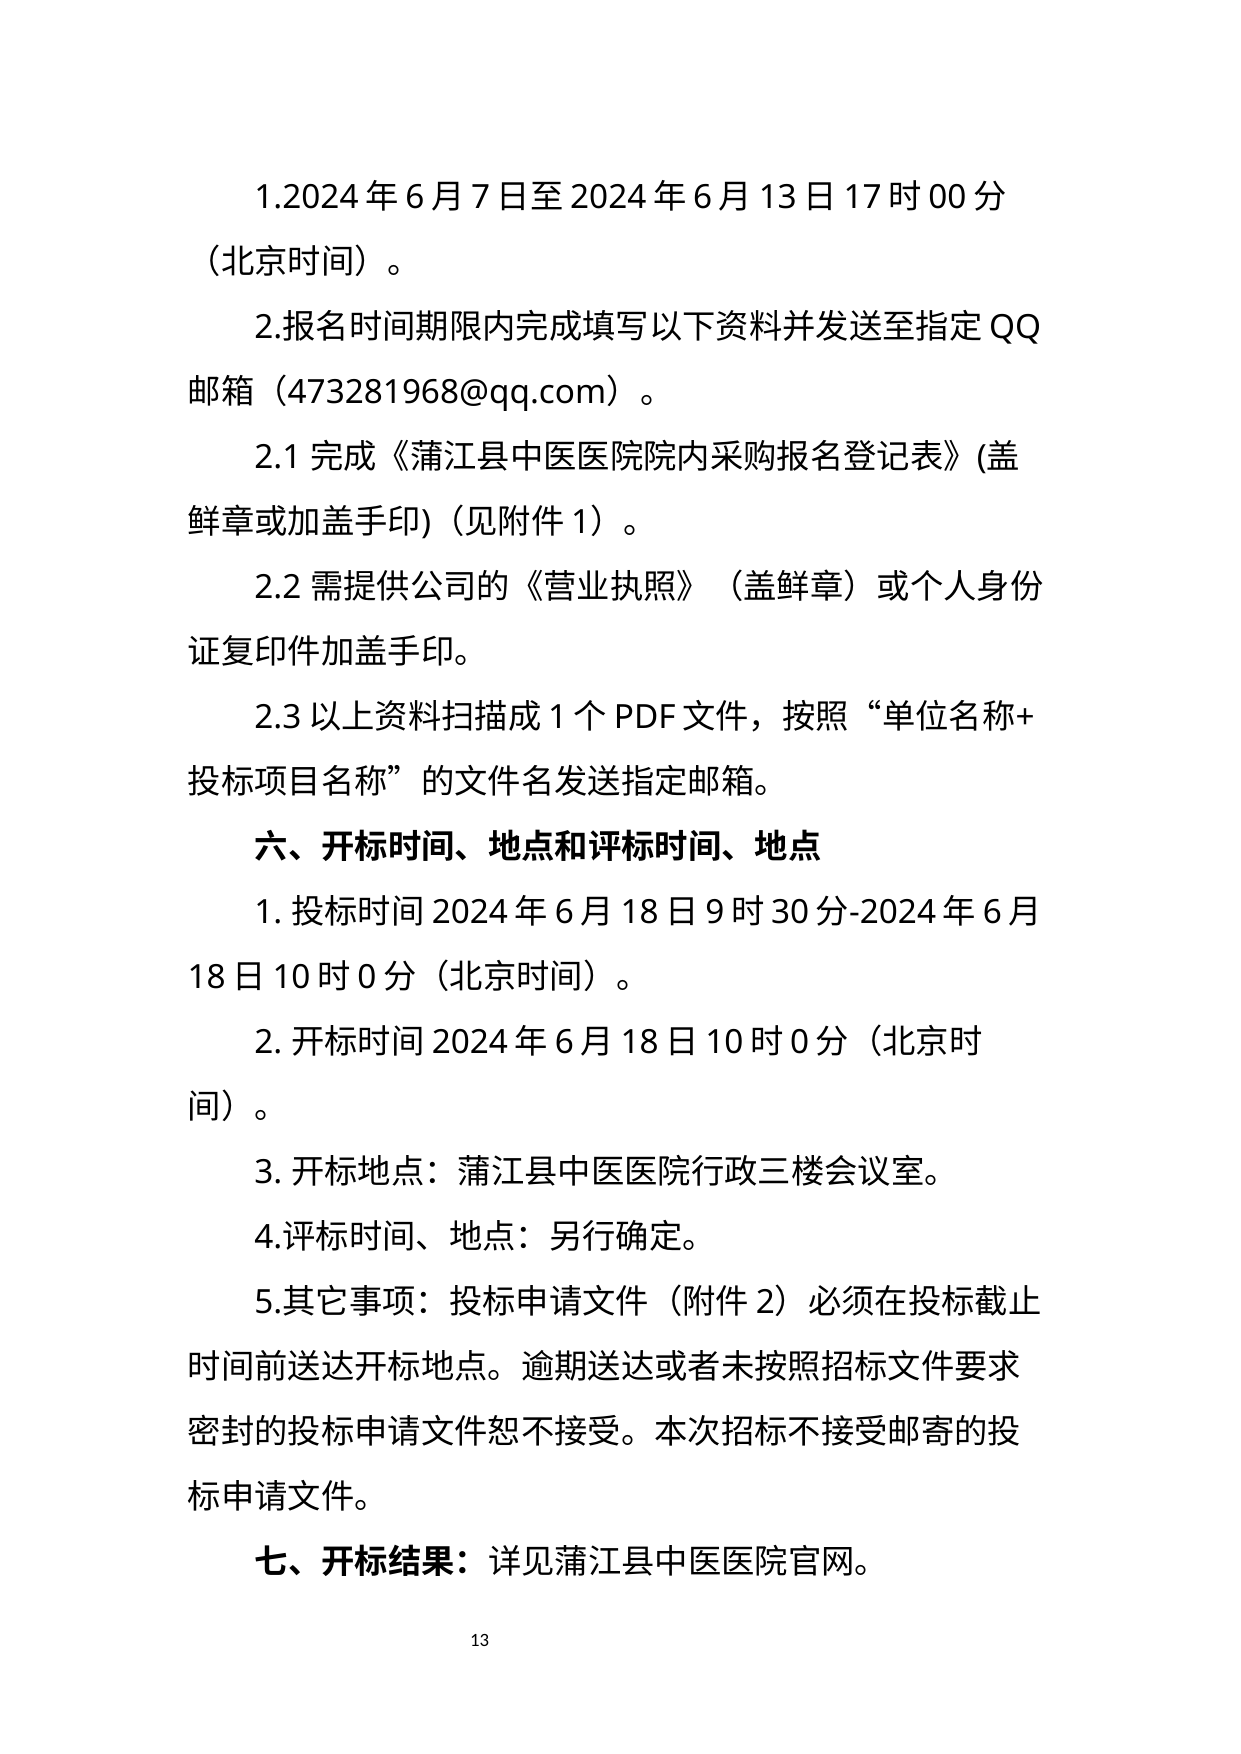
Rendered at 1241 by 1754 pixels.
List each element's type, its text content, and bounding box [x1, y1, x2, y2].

text 4.评标时间、地点：另行确定。 [187, 1202, 1053, 1267]
text 1.2024年6月7日至2024年6月13日17时00分（北京时间）。 [187, 162, 1053, 292]
text 六、开标时间、地点和评标时间、地点 [187, 812, 1053, 877]
text 2.报名时间期限内完成填写以下资料并发送至指定QQ邮箱（473281968@qq.com）。 [187, 292, 1053, 422]
text 1. 投标时间 2024年6月18日9时30分-2024年6月18日10时0分（北京时间）。 [187, 877, 1053, 1007]
text 2.3以上资料扫描成1个PDF文件，按照“单位名称+投标项目名称”的文件名发送指定邮箱。 [187, 682, 1053, 812]
text 2.2 需提供公司的《营业执照》（盖鲜章）或个人身份证复印件加盖手印。 [187, 552, 1053, 682]
text 3. 开标地点：蒲江县中医医院行政三楼会议室。 [187, 1137, 1053, 1202]
text 2. 开标时间 2024年6月18日10时0分（北京时间）。 [187, 1007, 1053, 1137]
text 5.其它事项：投标申请文件（附件2）必须在投标截止时间前送达开标地点。逾期送达或者未按照招标文件要求密封的投标申请文件恕不接受。本次招标不接受邮寄的投标申请文件。 [187, 1267, 1053, 1527]
text 七、开标结果：详见蒲江县中医医院官网。 [187, 1527, 1053, 1592]
text 2.1 完成《蒲江县中医医院院内采购报名登记表》(盖鲜章或加盖手印)（见附件1）。 [187, 422, 1053, 552]
